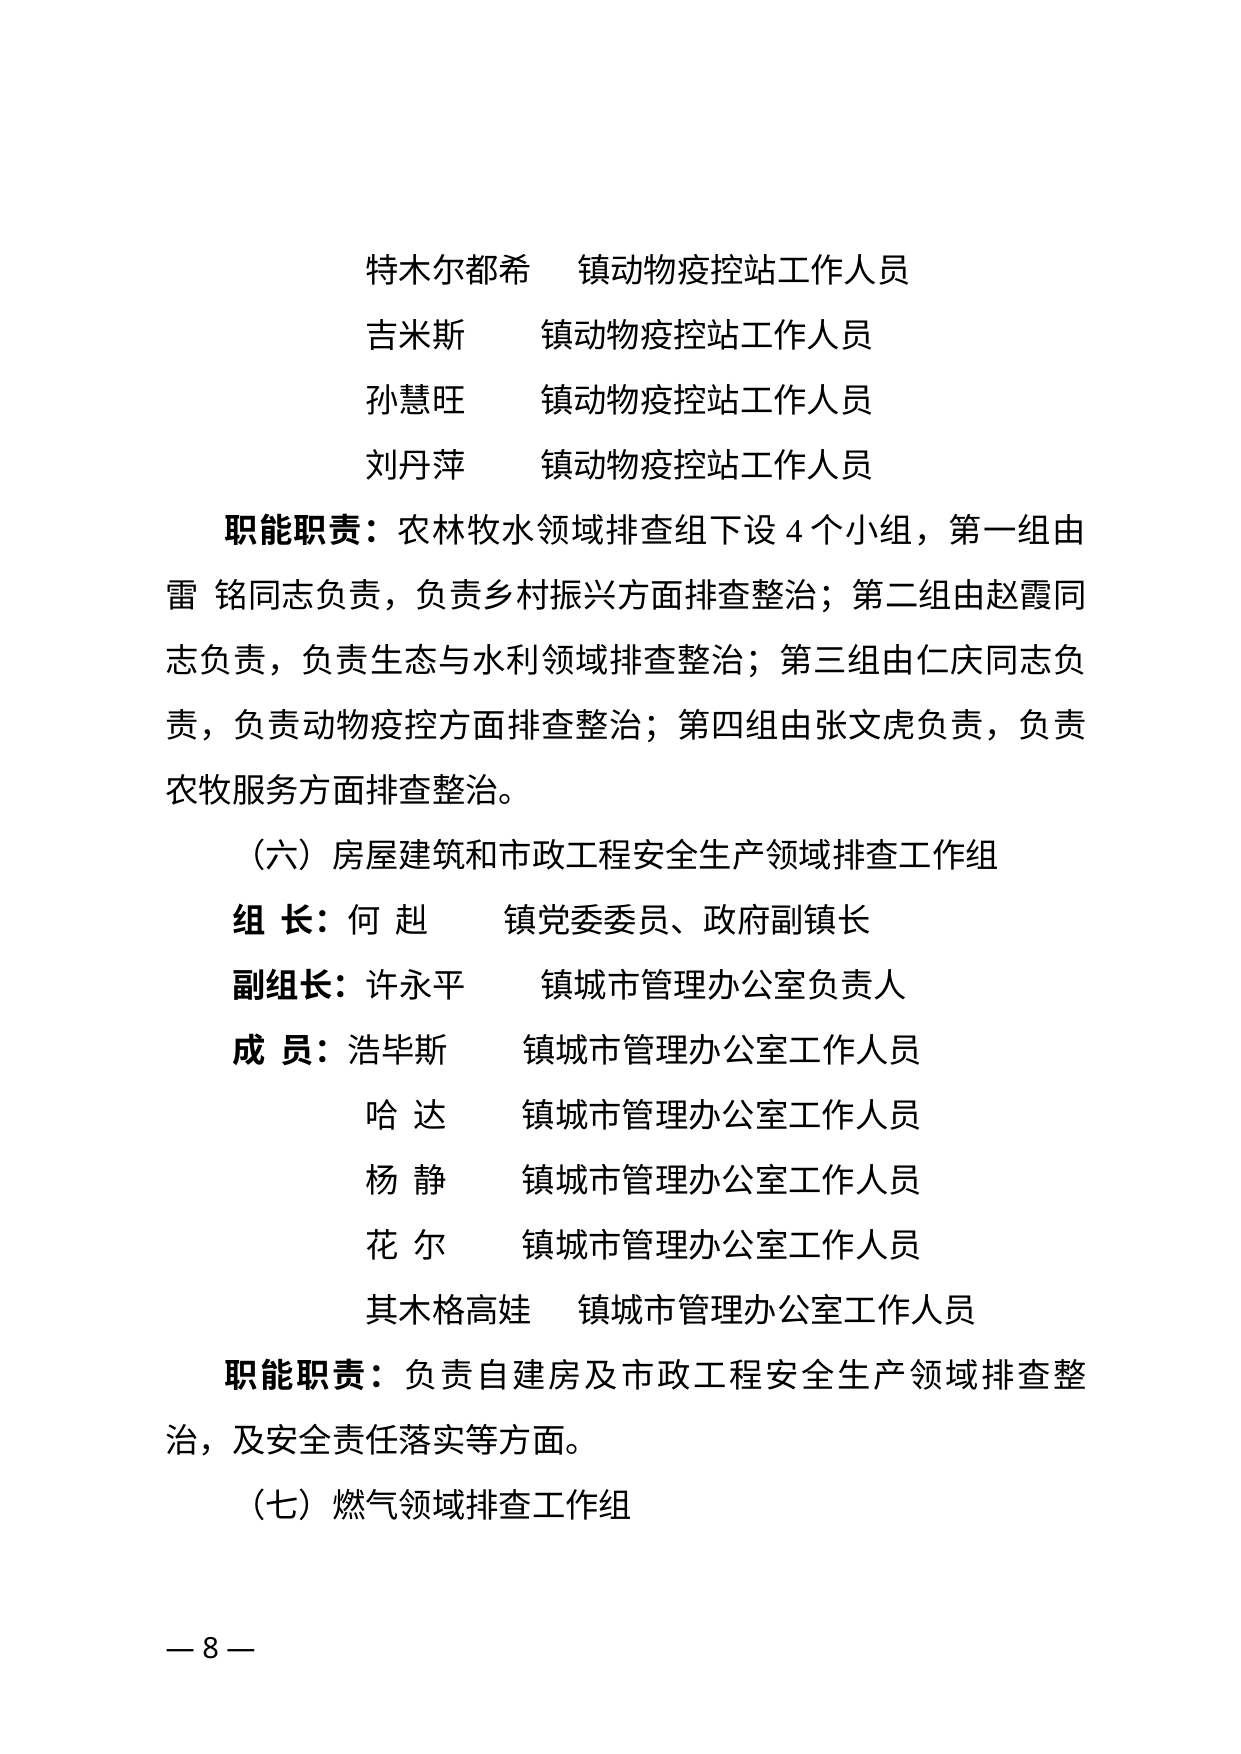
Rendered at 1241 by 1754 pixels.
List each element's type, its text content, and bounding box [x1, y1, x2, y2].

list 杨 静 镇城市管理办公室工作人员 [165, 1146, 1087, 1211]
text 其木格高娃 镇城市管理办公室工作人员 [165, 1276, 1087, 1341]
list 孙慧旺 镇动物疫控站工作人员 [165, 366, 1087, 431]
list 哈 达 镇城市管理办公室工作人员 [165, 1081, 1087, 1146]
list 刘丹萍 镇动物疫控站工作人员 [165, 431, 1087, 496]
text 职能职责：负责自建房及市政工程安全生产领域排查整治，及安全责任落实等方面。 [165, 1341, 1087, 1471]
list 花 尔 镇城市管理办公室工作人员 [165, 1211, 1087, 1276]
text 组 长：何 赳 镇党委委员、政府副镇长 [165, 886, 1087, 951]
list 副组长：许永平 镇城市管理办公室负责人 [165, 951, 1087, 1016]
text （七）燃气领域排查工作组 [165, 1471, 1087, 1536]
text 职能职责：农林牧水领域排查组下设4个小组，第一组由雷 铭同志负责，负责乡村振兴方面排查整治；第二组由赵霞同志负责，负责生态与水利领域排查整治；第三组由仁庆同志负责，负责动物疫控方面排查整治；第四组由张文虎负责，负责农牧服务方面排查整治。 [165, 496, 1087, 821]
list 吉米斯 镇动物疫控站工作人员 [165, 301, 1087, 366]
text （六）房屋建筑和市政工程安全生产领域排查工作组 [165, 821, 1087, 886]
list 特木尔都希 镇动物疫控站工作人员 [165, 236, 1087, 301]
list 成 员：浩毕斯 镇城市管理办公室工作人员 [165, 1016, 1087, 1081]
